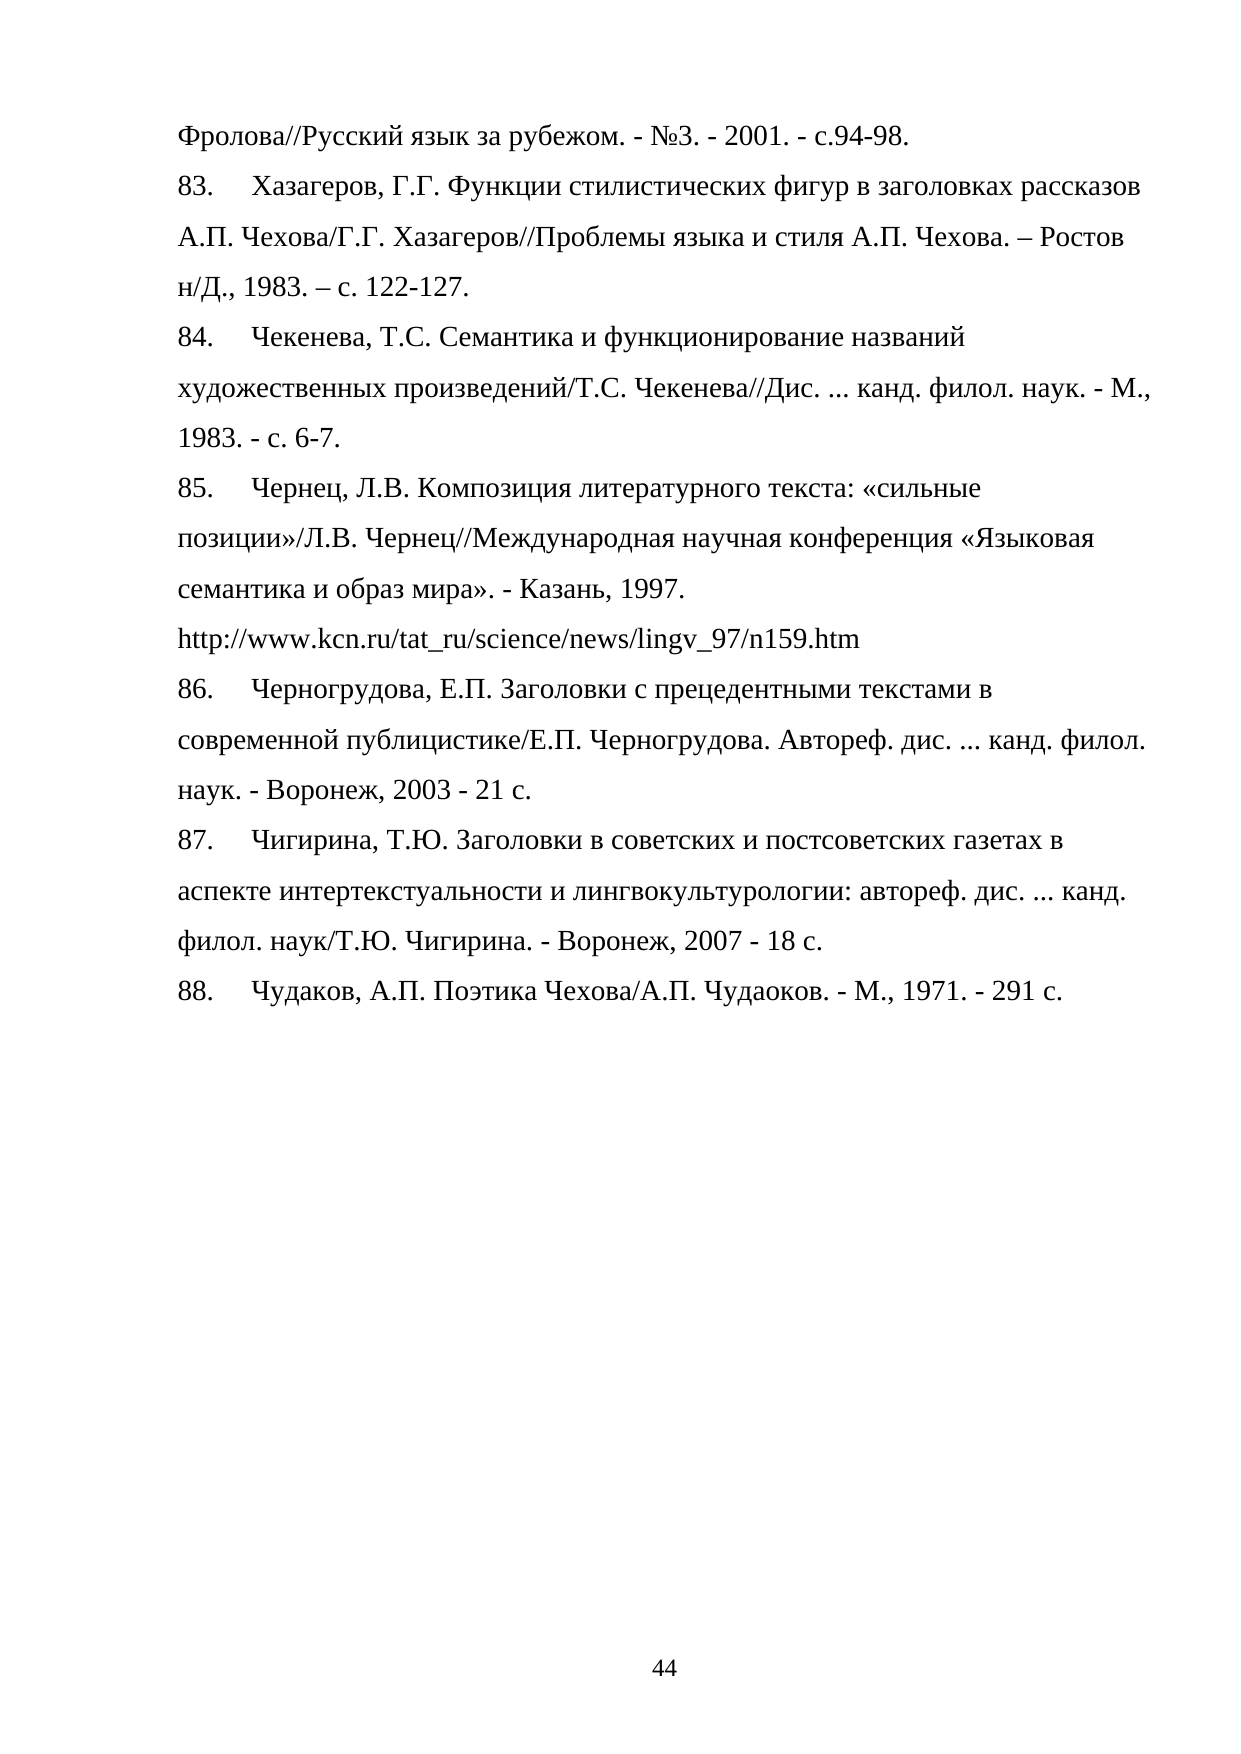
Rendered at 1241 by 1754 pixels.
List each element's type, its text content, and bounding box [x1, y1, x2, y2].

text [177, 118, 1152, 152]
text 84. Чекенева, Т.С. Семантика и функционирование названий художественных произведений/Т.С. Чекенева//Дис. ... канд. филол. наук. - М., 1983. - с. 6-7. [177, 319, 1152, 453]
text 83. Хазагеров, Г.Г. Функции стилистических фигур в заголовках рассказов А.П. Чехова/Г.Г. Хазагеров//Проблемы языка и стиля А.П. Чехова. – Ростов н/Д., 1983. – с. 122-127. [177, 168, 1152, 303]
text 87. Чигирина, Т.Ю. Заголовки в советских и постсоветских газетах в аспекте интертекстуальности и лингвокультурологии: автореф. дис. ... канд. филол. наук/Т.Ю. Чигирина. - Воронеж, 2007 - 18 с. [177, 822, 1152, 957]
text 86. Черногрудова, Е.П. Заголовки с прецедентными текстами в современной публицистике/Е.П. Черногрудова. Автореф. дис. ... канд. филол. наук. - Воронеж, 2003 - 21 с. [177, 672, 1152, 806]
text 85. Чернец, Л.В. Композиция литературного текста: «сильные позиции»/Л.В. Чернец//Международная научная конференция «Языковая семантика и образ мира». - Казань, 1997. http://www.kcn.ru/tat_ru/science/news/lingv_97/n159.htm [177, 470, 1152, 655]
text 88. Чудаков, А.П. Поэтика Чехова/А.П. Чудаоков. - М., 1971. - 291 с. [177, 973, 1152, 1007]
